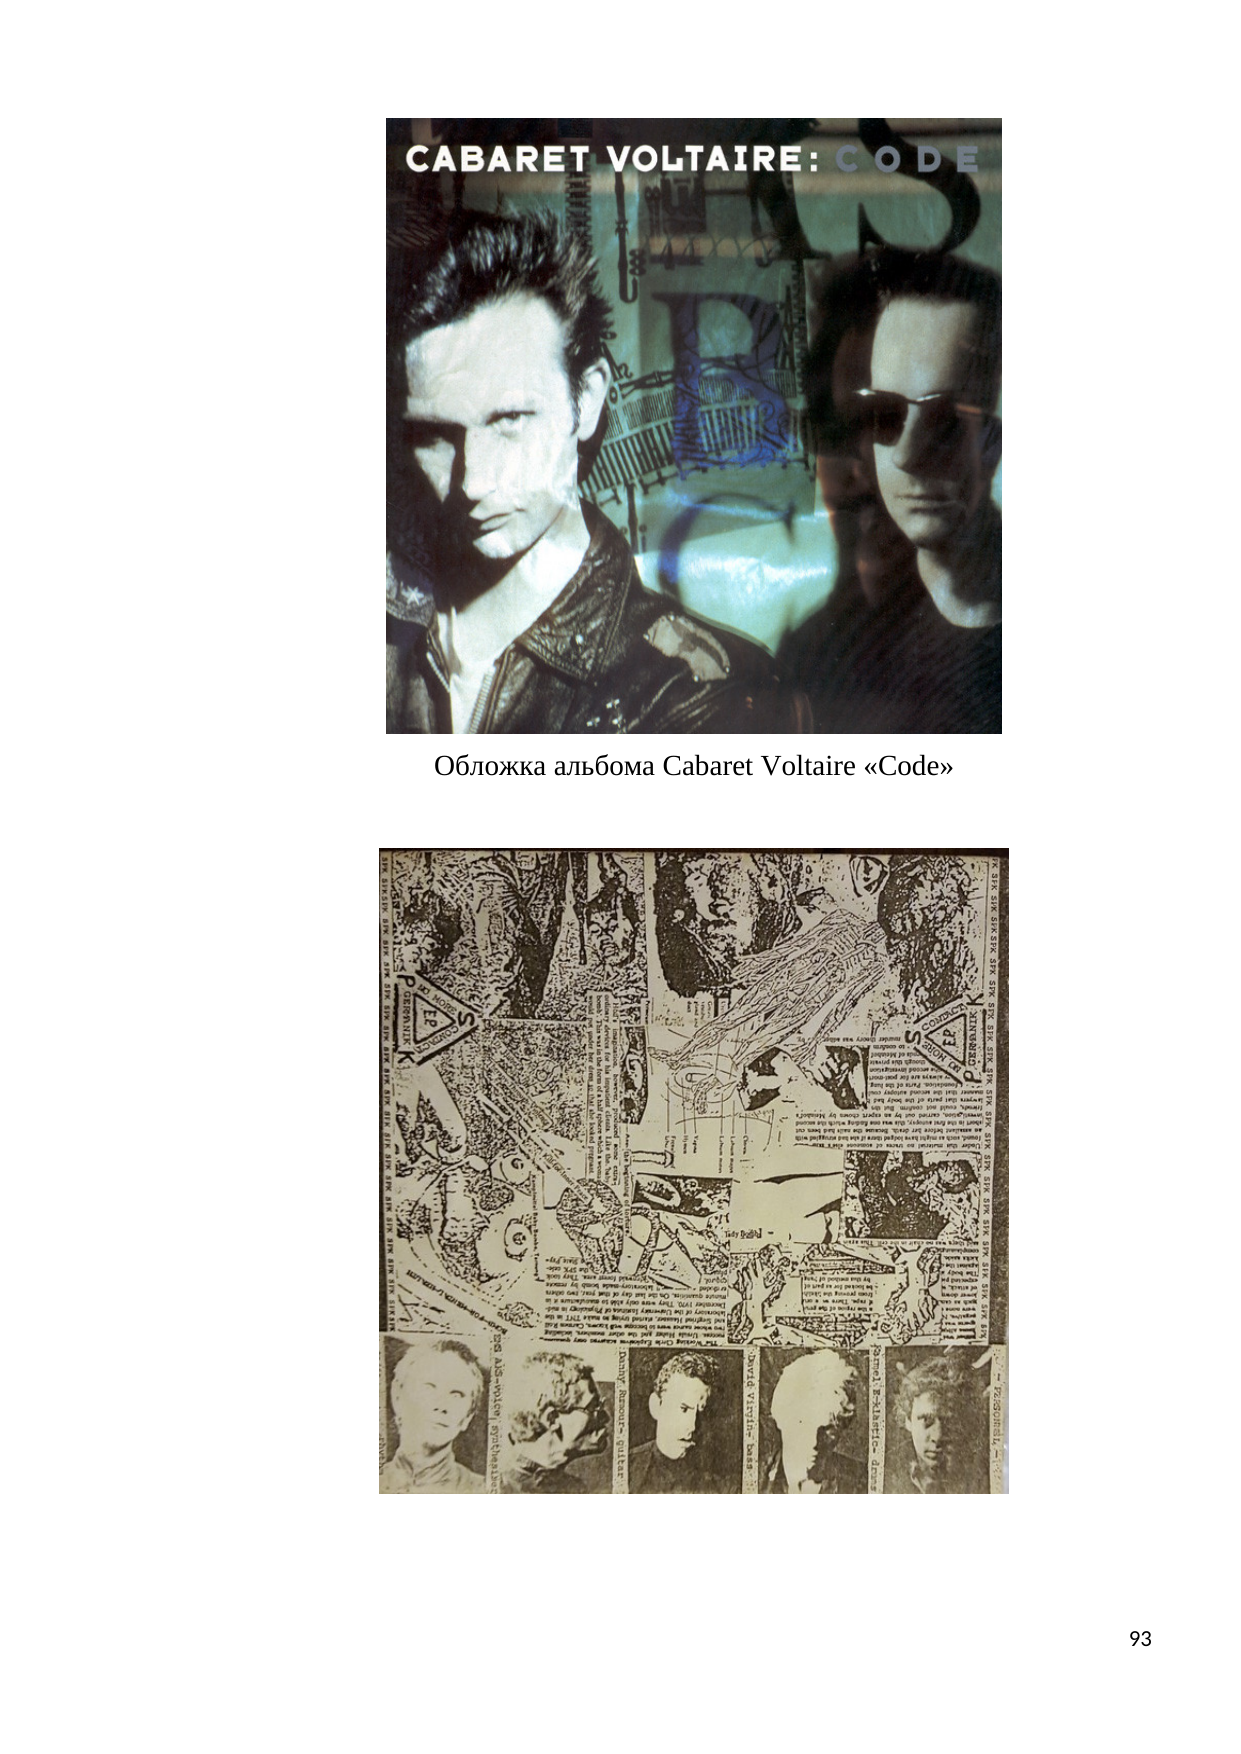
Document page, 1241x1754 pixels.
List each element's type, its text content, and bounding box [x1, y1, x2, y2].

picture [386, 118, 1002, 734]
text Обложка альбома Cabaret Voltaire «Code» [177, 748, 1152, 781]
picture [379, 848, 1009, 1494]
